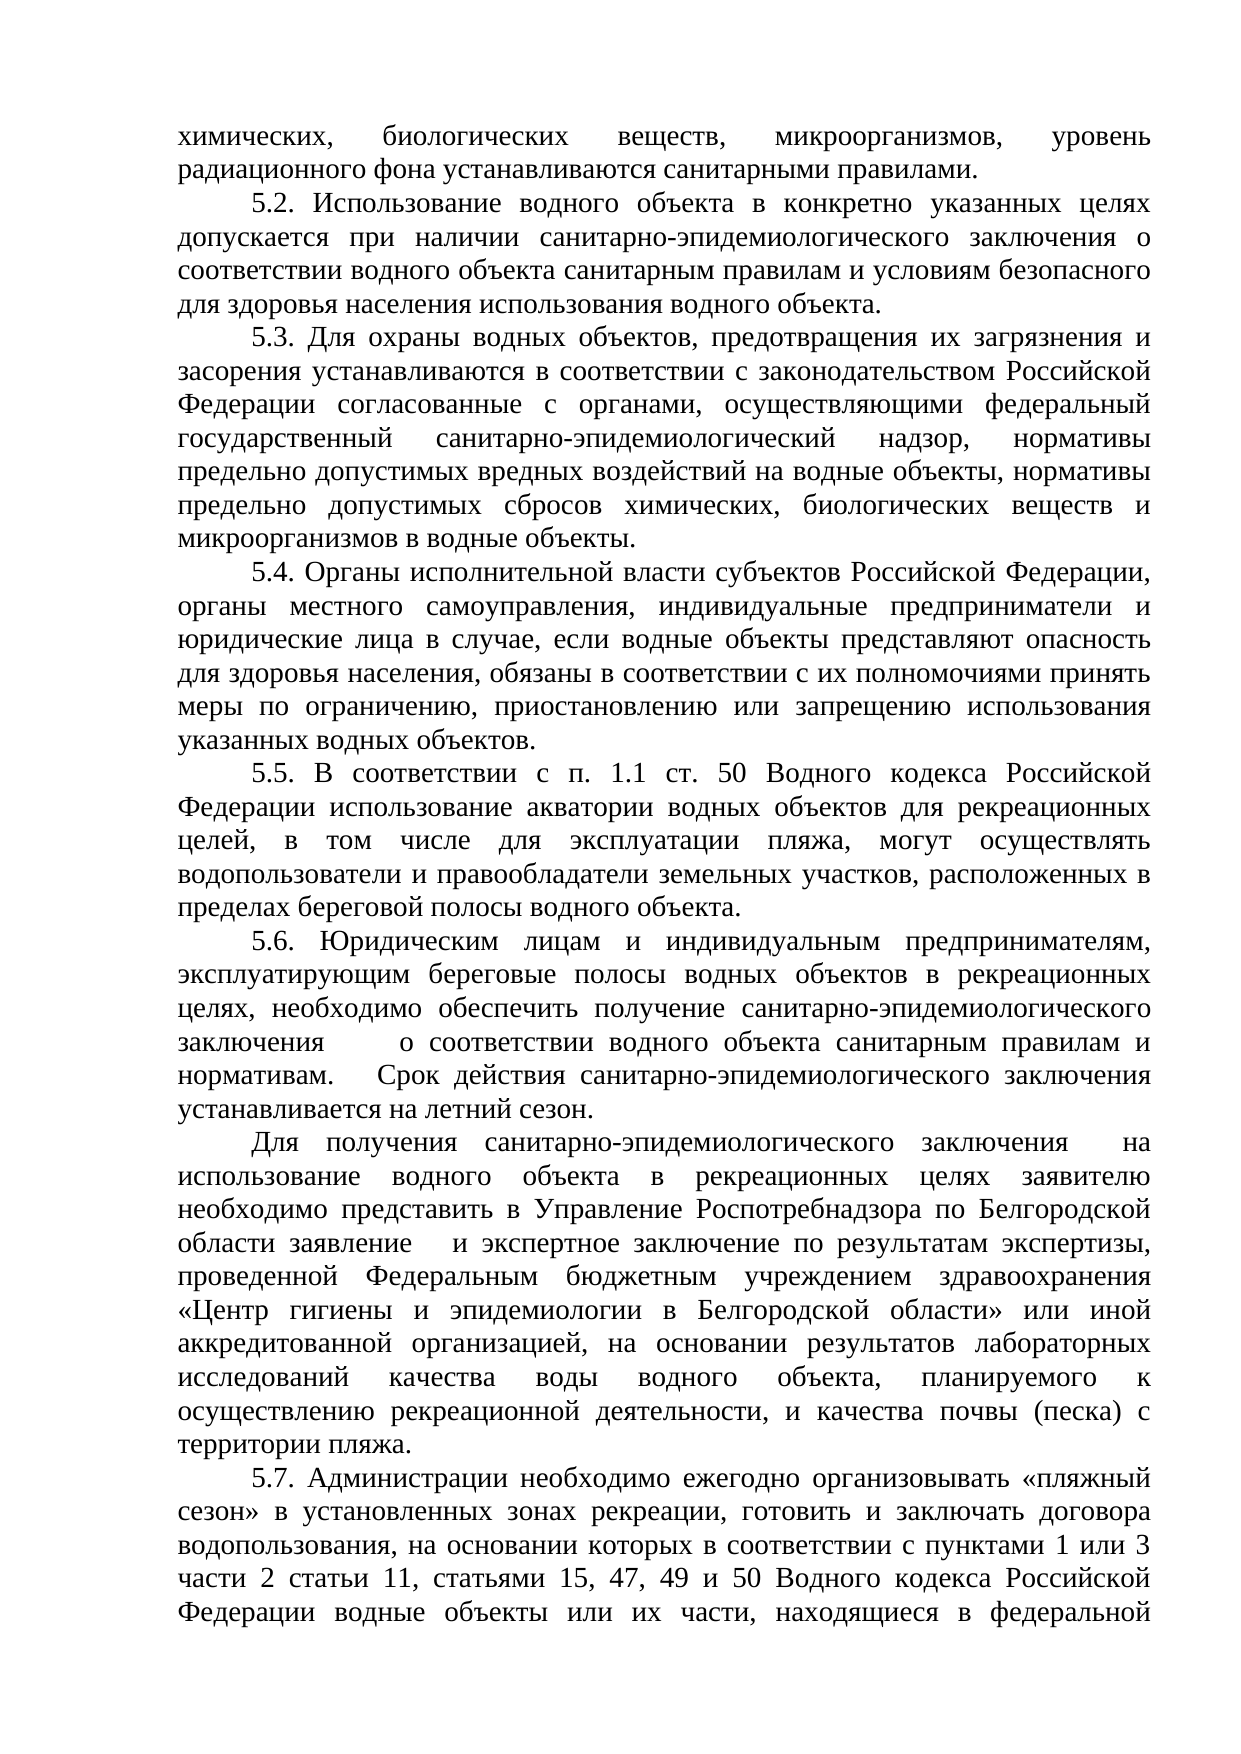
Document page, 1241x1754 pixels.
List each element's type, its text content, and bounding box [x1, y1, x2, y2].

text Для получения санитарно-эпидемиологического заключения на использование водного объекта в рекреационных целях заявителю необходимо представить в Управление Роспотребнадзора по Белгородской области заявление и экспертное заключение по результатам экспертизы, проведенной Федеральным бюджетным учреждением здравоохранения «Центр гигиены и эпидемиологии в Белгородской области» или иной аккредитованной организацией, на основании результатов лабораторных исследований качества воды водного объекта, планируемого к осуществлению рекреационной деятельности, и качества почвы (песка) с территории пляжа. [177, 1124, 1152, 1460]
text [177, 118, 1152, 185]
text 5.3. Для охраны водных объектов, предотвращения их загрязнения и засорения устанавливаются в соответствии с законодательством Российской Федерации согласованные с органами, осуществляющими федеральный государственный санитарно-эпидемиологический надзор, нормативы предельно допустимых вредных воздействий на водные объекты, нормативы предельно допустимых сбросов химических, биологических веществ и микроорганизмов в водные объекты. [177, 319, 1152, 554]
text 5.4. Органы исполнительной власти субъектов Российской Федерации, органы местного самоуправления, индивидуальные предприниматели и юридические лица в случае, если водные объекты представляют опасность для здоровья населения, обязаны в соответствии с их полномочиями принять меры по ограничению, приостановлению или запрещению использования указанных водных объектов. [177, 554, 1152, 755]
text 5.2. Использование водного объекта в конкретно указанных целях допускается при наличии санитарно-эпидемиологического заключения о соответствии водного объекта санитарным правилам и условиям безопасного для здоровья населения использования водного объекта. [177, 185, 1152, 319]
text 5.6. Юридическим лицам и индивидуальным предпринимателям, эксплуатирующим береговые полосы водных объектов в рекреационных целях, необходимо обеспечить получение санитарно-эпидемиологического заключения о соответствии водного объекта санитарным правилам и нормативам. Срок действия санитарно-эпидемиологического заключения устанавливается на летний сезон. [177, 923, 1152, 1124]
text 5.5. В соответствии с п. 1.1 ст. 50 Водного кодекса Российской Федерации использование акватории водных объектов для рекреационных целей, в том числе для эксплуатации пляжа, могут осуществлять водопользователи и правообладатели земельных участков, расположенных в пределах береговой полосы водного объекта. [177, 755, 1152, 923]
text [177, 1460, 1152, 1627]
